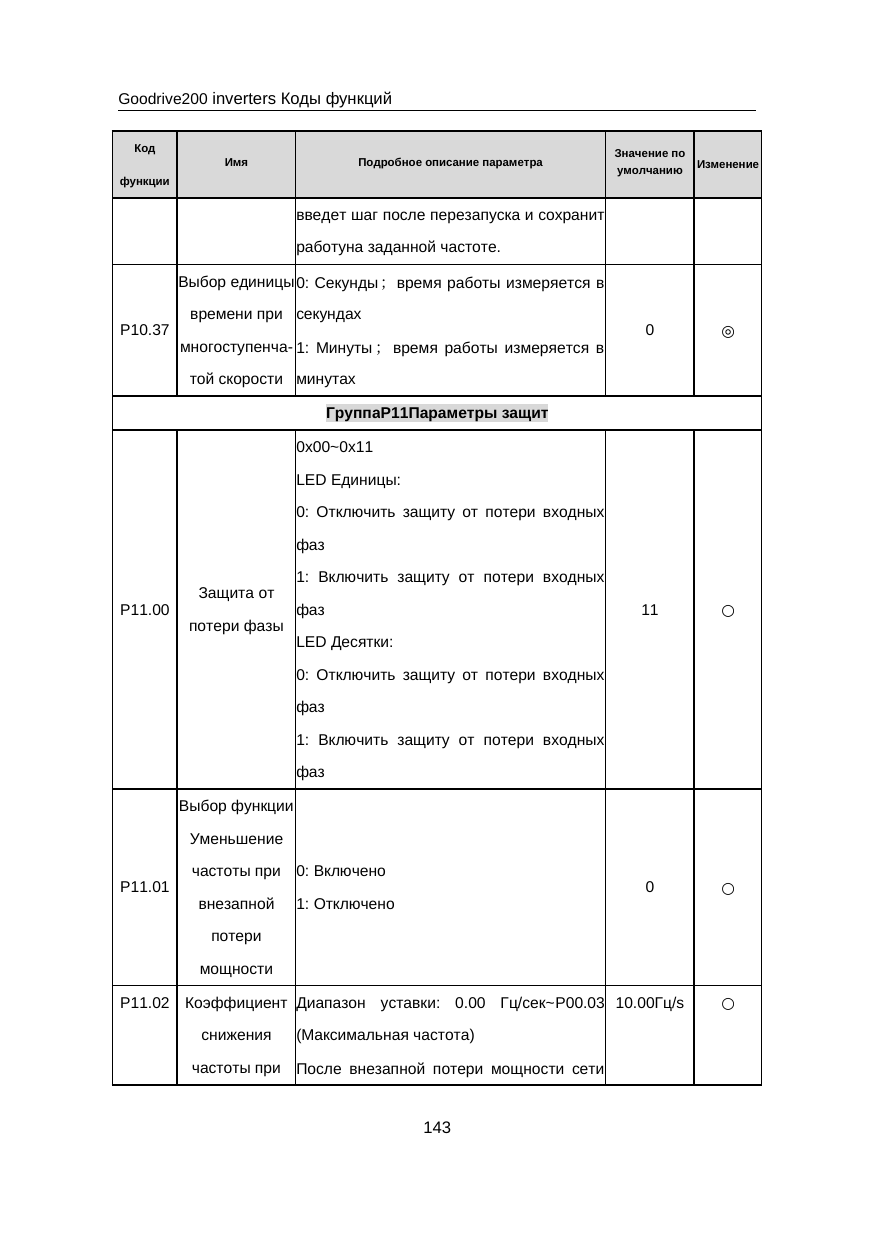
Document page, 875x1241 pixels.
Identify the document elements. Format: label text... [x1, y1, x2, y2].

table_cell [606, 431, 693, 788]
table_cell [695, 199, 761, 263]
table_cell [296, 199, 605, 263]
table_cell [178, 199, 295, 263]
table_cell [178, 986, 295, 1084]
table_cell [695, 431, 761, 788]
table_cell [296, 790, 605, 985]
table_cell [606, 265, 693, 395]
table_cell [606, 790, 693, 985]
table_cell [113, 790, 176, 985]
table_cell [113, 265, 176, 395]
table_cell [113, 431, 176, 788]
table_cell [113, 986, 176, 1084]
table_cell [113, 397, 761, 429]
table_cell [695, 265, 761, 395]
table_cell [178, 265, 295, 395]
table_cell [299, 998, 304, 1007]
table_header Подробное описание параметра [296, 132, 605, 197]
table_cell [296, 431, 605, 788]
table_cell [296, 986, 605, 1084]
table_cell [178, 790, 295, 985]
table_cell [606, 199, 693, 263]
table_header Имя [178, 132, 295, 197]
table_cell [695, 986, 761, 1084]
table_header Код функции [113, 132, 176, 197]
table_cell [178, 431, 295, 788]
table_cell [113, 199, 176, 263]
table_header Значение по умолчанию [606, 132, 693, 197]
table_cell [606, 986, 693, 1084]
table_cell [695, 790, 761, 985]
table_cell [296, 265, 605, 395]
table_header Изменение [695, 132, 761, 197]
